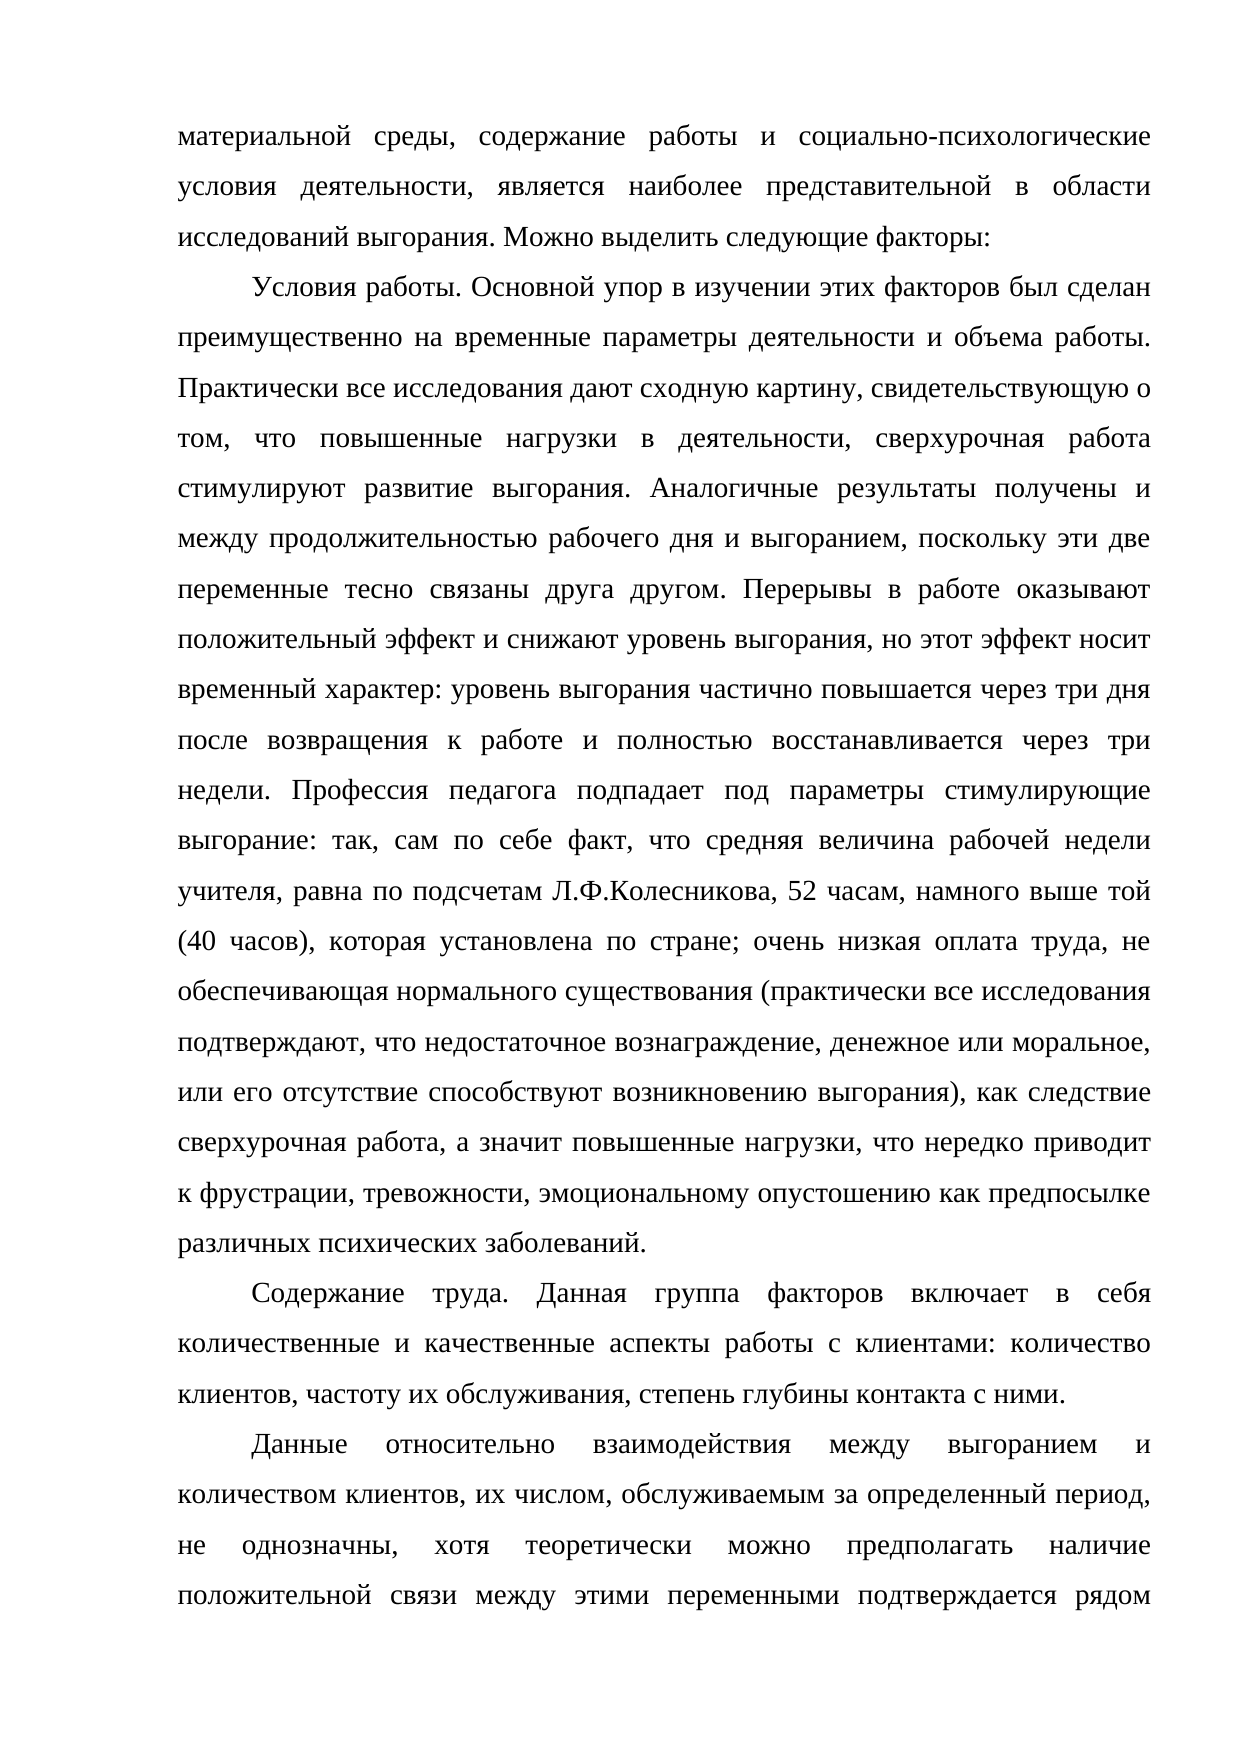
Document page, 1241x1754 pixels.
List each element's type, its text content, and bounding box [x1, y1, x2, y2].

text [177, 1426, 1152, 1611]
text Условия работы. Основной упор в изучении этих факторов был сделан преимущественно на временные параметры деятельности и объема работы. Практически все исследования дают сходную картину, свидетельствующую о том, что повышенные нагрузки в деятельности, сверхурочная работа стимулируют развитие выгорания. Аналогичные результаты получены и между продолжительностью рабочего дня и выгоранием, поскольку эти две переменные тесно связаны друга другом. Перерывы в работе оказывают положительный эффект и снижают уровень выгорания, но этот эффект носит временный характер: уровень выгорания частично повышается через три дня после возвращения к работе и полностью восстанавливается через три недели. Профессия педагога подпадает под параметры стимулирующие выгорание: так, сам по себе факт, что средняя величина рабочей недели учителя, равна по подсчетам Л.Ф.Колесникова, 52 часам, намного выше той (40 часов), которая установлена по стране; очень низкая оплата труда, не обеспечивающая нормального существования (практически все исследования подтверждают, что недостаточное вознаграждение, денежное или моральное, или его отсутствие способствуют возникновению выгорания), как следствие сверхурочная работа, а значит повышенные нагрузки, что нередко приводит к фрустрации, тревожности, эмоциональному опустошению как предпосылке различных психических заболеваний. [177, 269, 1152, 1258]
text Содержание труда. Данная группа факторов включает в себя количественные и качественные аспекты работы с клиентами: количество клиентов, частоту их обслуживания, степень глубины контакта с ними. [177, 1275, 1152, 1409]
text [177, 118, 1152, 252]
